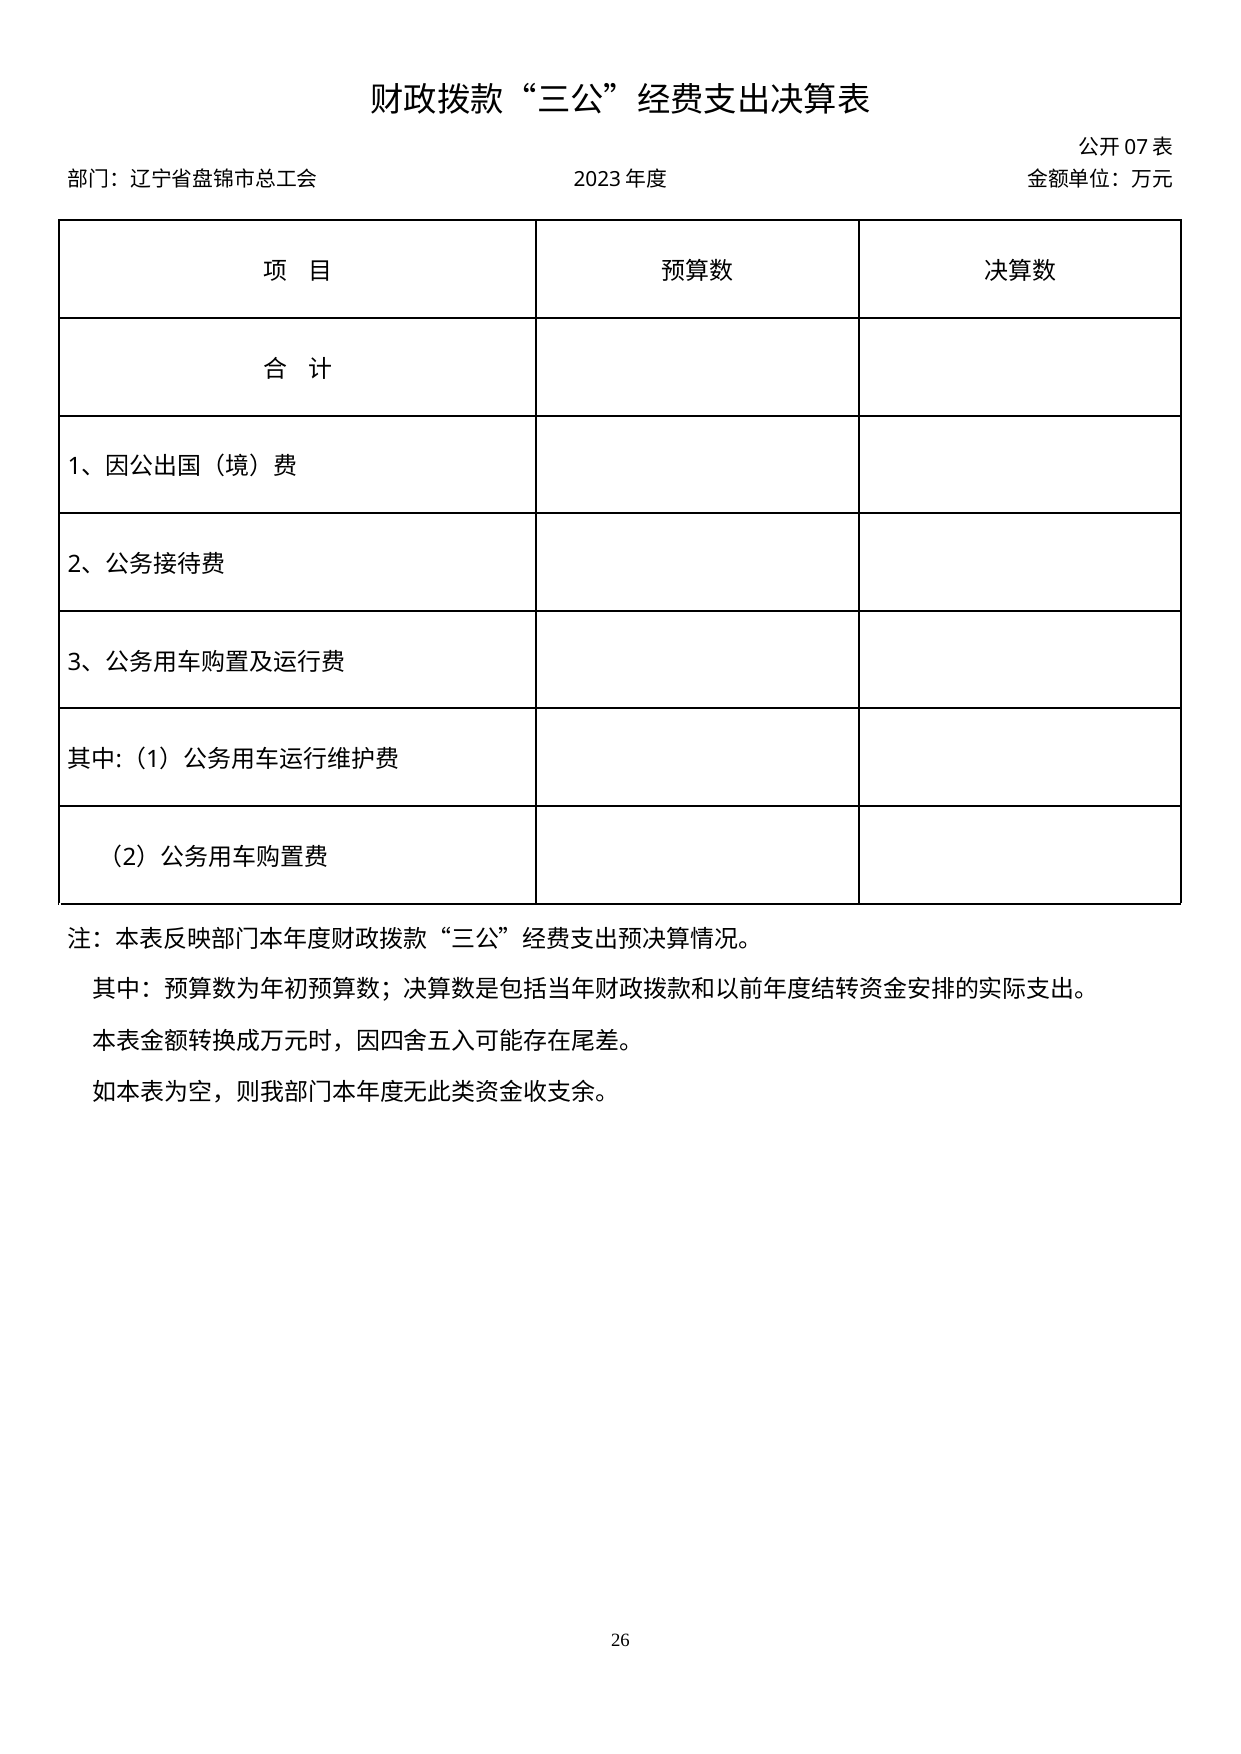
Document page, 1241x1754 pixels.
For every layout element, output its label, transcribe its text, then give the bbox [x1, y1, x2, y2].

table_cell [860, 319, 1180, 414]
table_cell [537, 514, 858, 610]
table_cell [860, 807, 1180, 902]
table_cell 合 计 [60, 319, 535, 414]
table_cell 1、因公出国（境）费 [60, 417, 535, 512]
table_cell 2023年度 [516, 162, 724, 194]
table_cell 如本表为空，则我部门本年度无此类资金收支余。 [60, 1057, 1181, 1108]
table_cell [860, 709, 1180, 805]
table_header 决算数 [860, 221, 1180, 317]
table_cell 3、公务用车购置及运行费 [60, 612, 535, 707]
table_cell 2、公务接待费 [60, 514, 535, 610]
table_cell 金额单位：万元 [724, 162, 1181, 194]
table_cell （2）公务用车购置费 [60, 807, 535, 902]
table_cell [537, 417, 858, 512]
table_header 项 目 [60, 221, 535, 317]
table_cell 部门：辽宁省盘锦市总工会 [59, 162, 516, 194]
table_cell [860, 514, 1180, 610]
table_cell [860, 612, 1180, 707]
table_cell [537, 709, 858, 805]
table_cell [537, 612, 858, 707]
table_header 公开07表 [59, 129, 1181, 162]
table_cell [860, 417, 1180, 512]
table_cell [537, 319, 858, 414]
table_cell 其中：预算数为年初预算数；决算数是包括当年财政拨款和以前年度结转资金安排的实际支出。 [60, 954, 1181, 1005]
table_header 预算数 [537, 221, 858, 317]
table_cell 注：本表反映部门本年度财政拨款“三公”经费支出预决算情况。 [60, 904, 1181, 954]
text 财政拨款“三公”经费支出决算表 [59, 64, 1181, 129]
table_cell [537, 807, 858, 902]
table_cell 本表金额转换成万元时，因四舍五入可能存在尾差。 [60, 1005, 1181, 1057]
table_cell 其中:（1）公务用车运行维护费 [60, 709, 535, 805]
